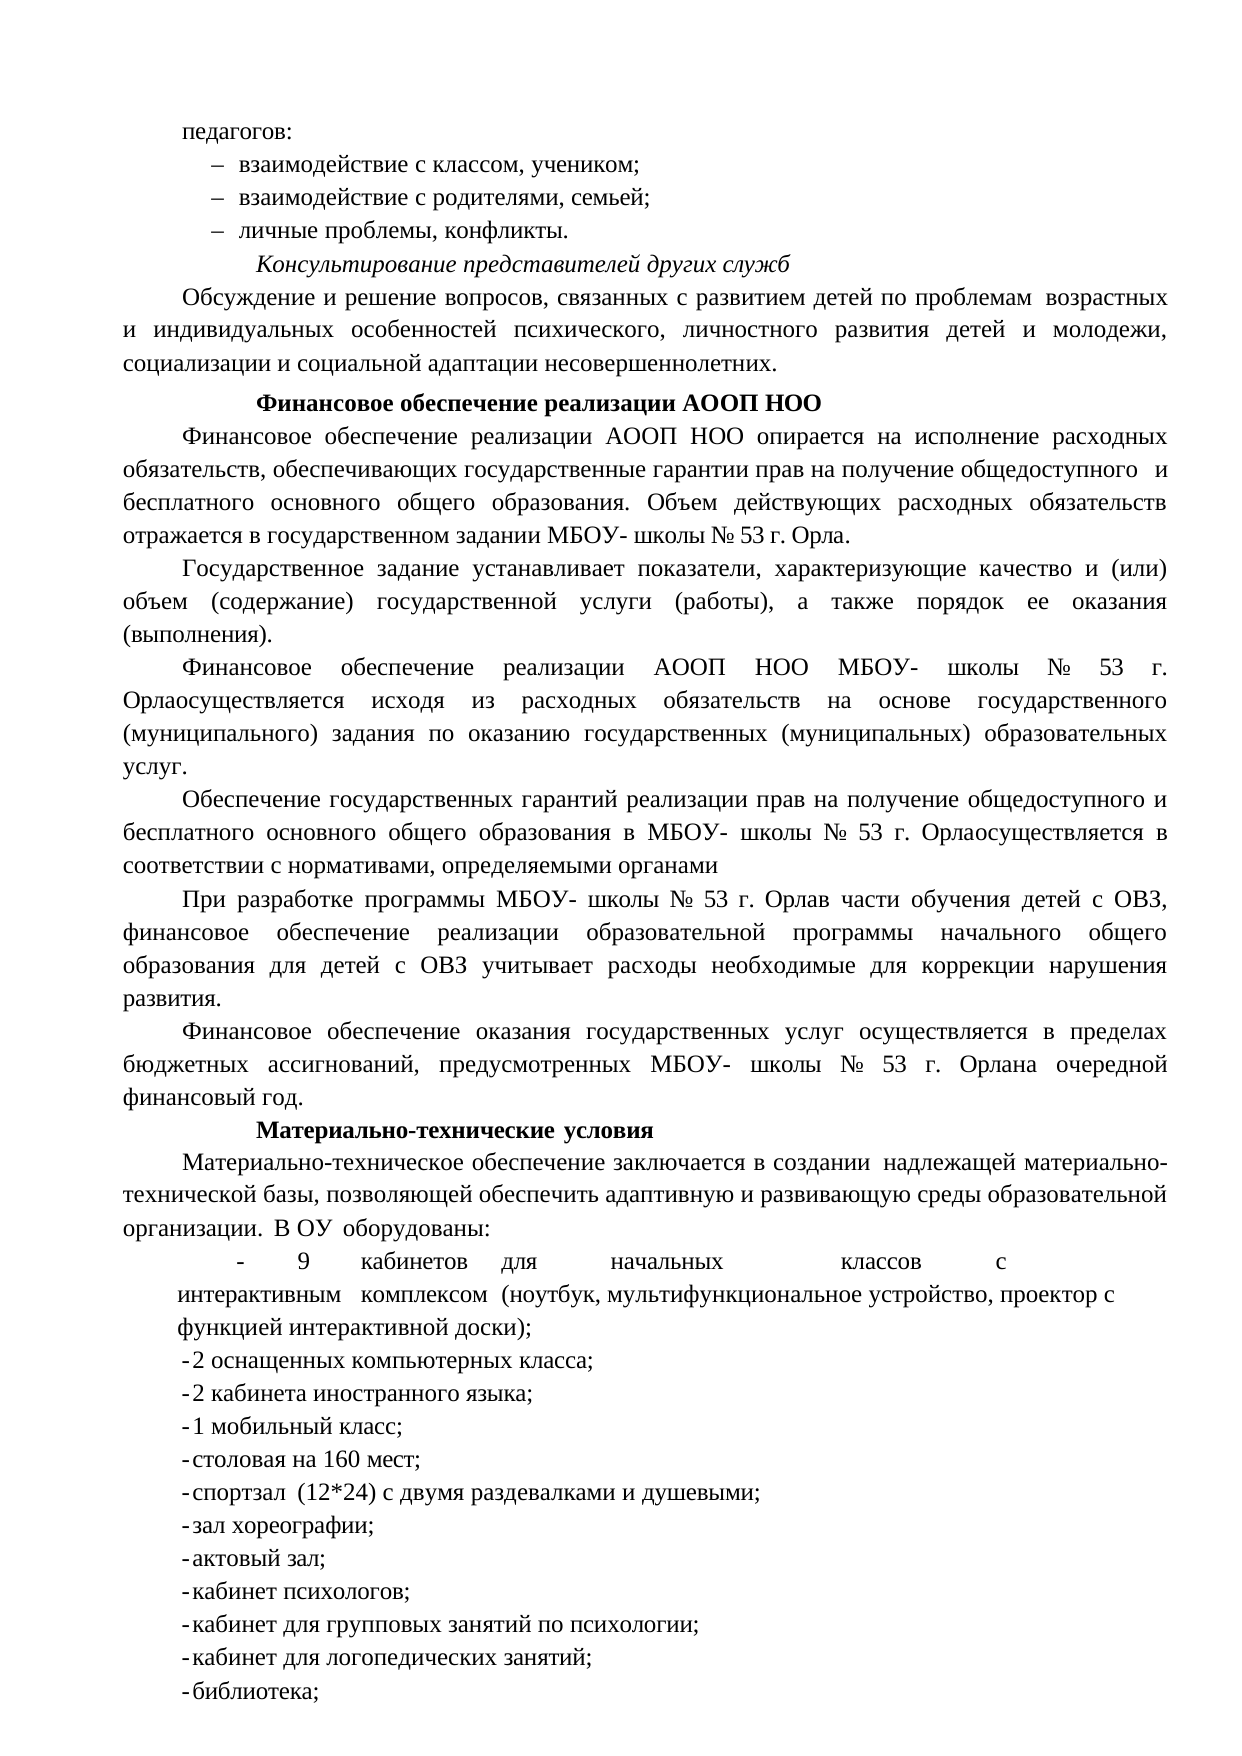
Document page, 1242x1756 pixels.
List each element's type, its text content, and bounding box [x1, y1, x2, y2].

text Обсуждение и решение вопросов, связанных с развитием детей по проблемам возрастных и индивидуальных особенностей психического, личностного развития детей и молодежи, социализации и социальной адаптации несовершеннолетних. [123, 282, 1168, 376]
list 2 оснащенных компьютерных класса; [122, 1345, 1168, 1374]
text Консультирование представителей других служб [197, 249, 1168, 277]
list столовая на 160 мест; [122, 1444, 1168, 1473]
list кабинет психологов; [122, 1576, 1168, 1605]
list библиотека; [122, 1676, 1168, 1704]
list спортзал (12*24) с двумя раздевалками и душевыми; [122, 1477, 1168, 1506]
list личные проблемы, конфликты. [152, 215, 1168, 244]
text Финансовое обеспечение реализации АООП НОО опирается на исполнение расходных обязательств, обеспечивающих государственные гарантии прав на получение общедоступного и бесплатного основного общего образования. Объем действующих расходных обязательств отражается в государственном задании МБОУ- школы № 53 г. Орла. [123, 421, 1168, 548]
list актовый зал; [122, 1543, 1168, 1572]
list кабинет для логопедических занятий; [122, 1642, 1168, 1671]
list зал хореографии; [122, 1510, 1168, 1539]
text Обеспечение государственных гарантий реализации прав на получение общедоступного и бесплатного основного общего образования в МБОУ- школы № 53 г. Орлаосуществляется в соответствии с нормативами, определяемыми органами [123, 784, 1168, 879]
text Финансовое обеспечение реализации АООП НОО МБОУ- школы № 53 г. Орлаосуществляется исходя из расходных обязательств на основе государственного (муниципального) задания по оказанию государственных (муниципальных) образовательных услуг. [123, 652, 1168, 780]
text Материально-техническое обеспечение заключается в создании надлежащей материально-технической базы, позволяющей обеспечить адаптивную и развивающую среды образовательной организации. В ОУ оборудованы: [123, 1147, 1168, 1241]
list кабинет для групповых занятий по психологии; [122, 1609, 1168, 1638]
list взаимодействие с родителями, семьей; [152, 182, 1168, 211]
subtitle Материально-технические условия [197, 1115, 1168, 1143]
list 9 кабинетов для начальных классов с интерактивным комплексом (ноутбук, мультифункциональное устройство, проектор с функцией интерактивной доски); [177, 1246, 1168, 1341]
list взаимодействие с классом, учеником; [152, 149, 1168, 178]
subtitle Финансовое обеспечение реализации АООП НОО [197, 388, 1168, 417]
text Государственное задание устанавливает показатели, характеризующие качество и (или) объем (содержание) государственной услуги (работы), а также порядок ее оказания (выполнения). [123, 553, 1168, 648]
list 2 кабинета иностранного языка; [122, 1378, 1168, 1407]
text При разработке программы МБОУ- школы № 53 г. Орлав части обучения детей с ОВЗ, финансовое обеспечение реализации образовательной программы начального общего образования для детей с ОВЗ учитывает расходы необходимые для коррекции нарушения развития. [123, 884, 1168, 1011]
list 1 мобильный класс; [122, 1411, 1168, 1440]
text педагогов: [123, 116, 1168, 145]
text Финансовое обеспечение оказания государственных услуг осуществляется в пределах бюджетных ассигнований, предусмотренных МБОУ- школы № 53 г. Орлана очередной финансовый год. [123, 1016, 1168, 1111]
